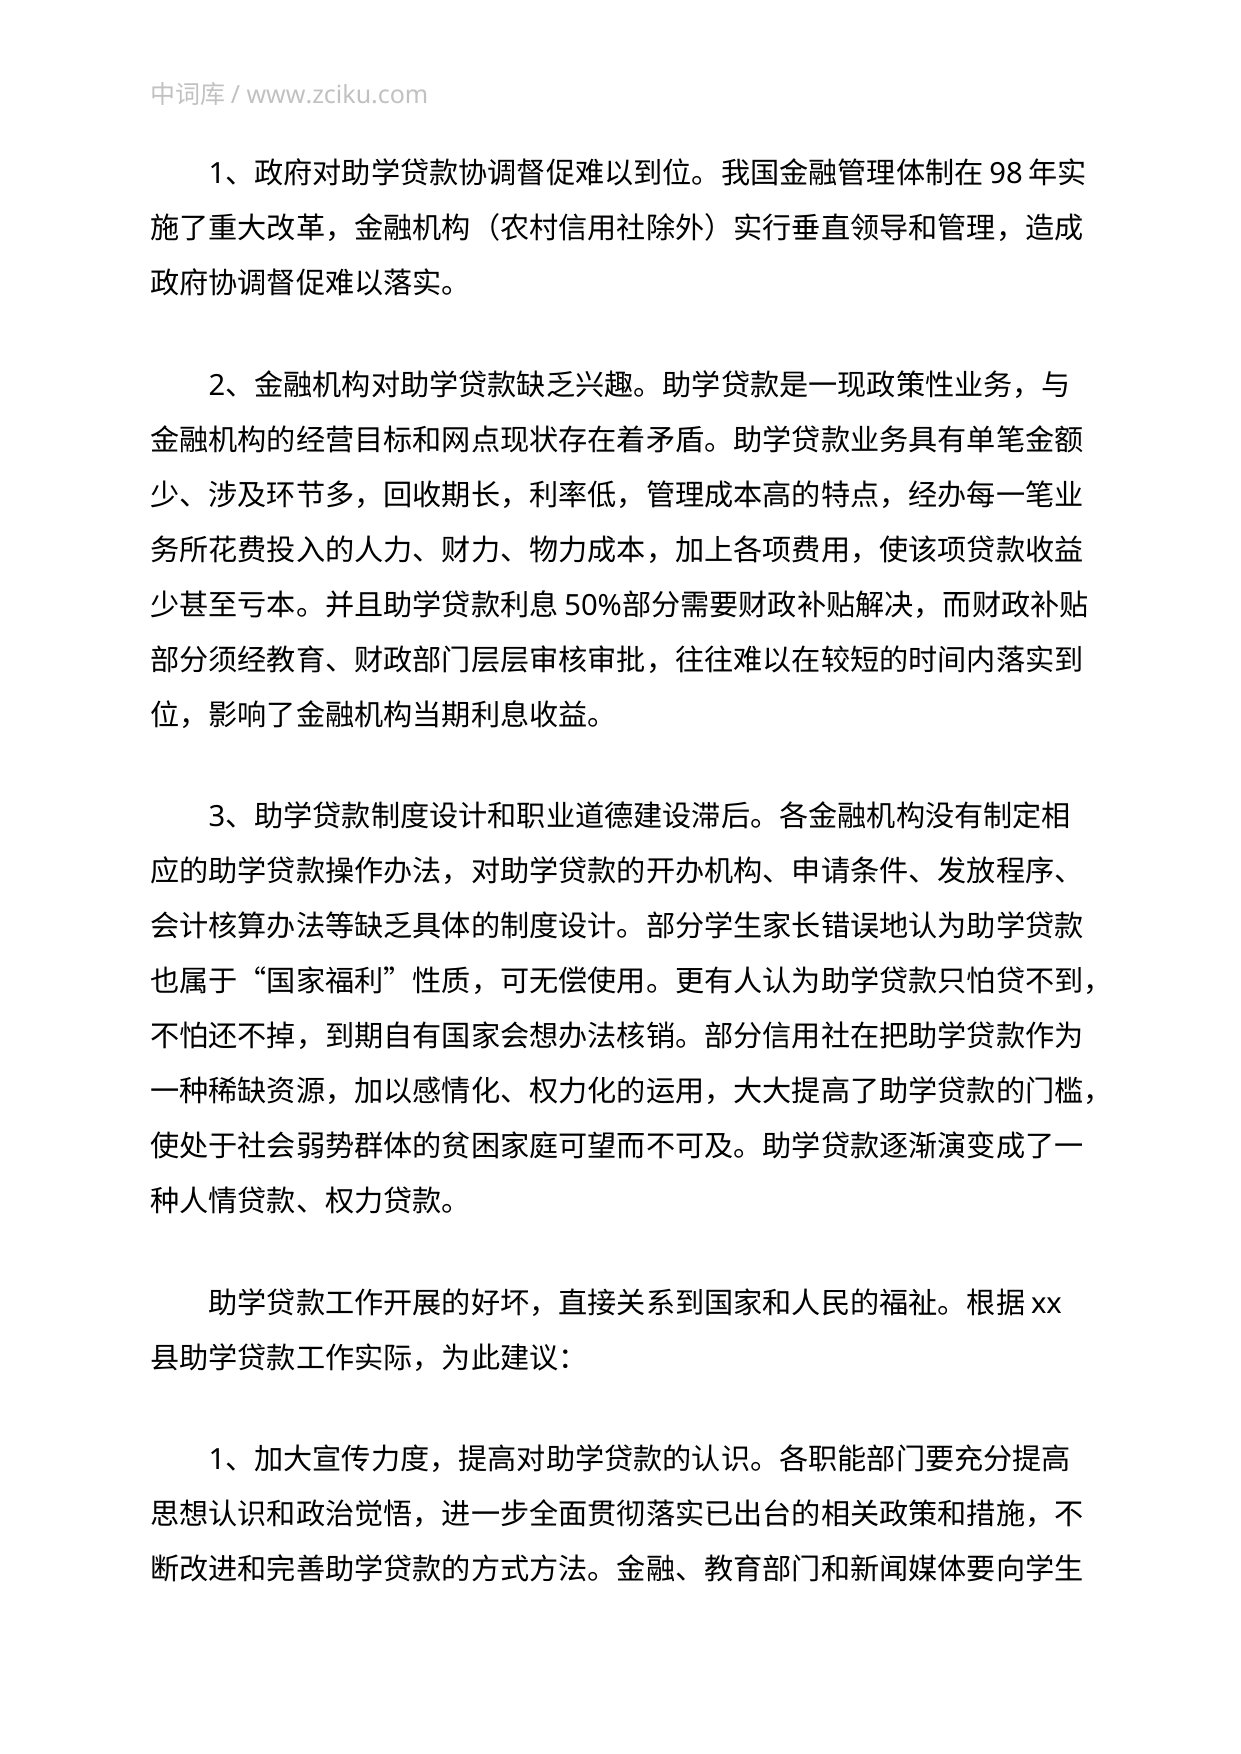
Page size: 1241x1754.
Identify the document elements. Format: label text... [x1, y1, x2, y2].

text 2、金融机构对助学贷款缺乏兴趣。助学贷款是一现政策性业务，与金融机构的经营目标和网点现状存在着矛盾。助学贷款业务具有单笔金额少、涉及环节多，回收期长，利率低，管理成本高的特点，经办每一笔业务所花费投入的人力、财力、物力成本，加上各项费用，使该项贷款收益少甚至亏本。并且助学贷款利息50%部分需要财政补贴解决，而财政补贴部分须经教育、财政部门层层审核审批，往往难以在较短的时间内落实到位，影响了金融机构当期利息收益。 [150, 362, 1090, 733]
text 1、政府对助学贷款协调督促难以到位。我国金融管理体制在98年实施了重大改革，金融机构（农村信用社除外）实行垂直领导和管理，造成政府协调督促难以落实。 [150, 150, 1090, 302]
text 助学贷款工作开展的好坏，直接关系到国家和人民的福祉。根据xx县助学贷款工作实际，为此建议： [150, 1279, 1090, 1376]
text 3、助学贷款制度设计和职业道德建设滞后。各金融机构没有制定相应的助学贷款操作办法，对助学贷款的开办机构、申请条件、发放程序、会计核算办法等缺乏具体的制度设计。部分学生家长错误地认为助学贷款也属于“国家福利”性质，可无偿使用。更有人认为助学贷款只怕贷不到，不怕还不掉，到期自有国家会想办法核销。部分信用社在把助学贷款作为一种稀缺资源，加以感情化、权力化的运用，大大提高了助学贷款的门槛，使处于社会弱势群体的贫困家庭可望而不可及。助学贷款逐渐演变成了一种人情贷款、权力贷款。 [150, 793, 1090, 1220]
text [150, 1436, 1090, 1588]
